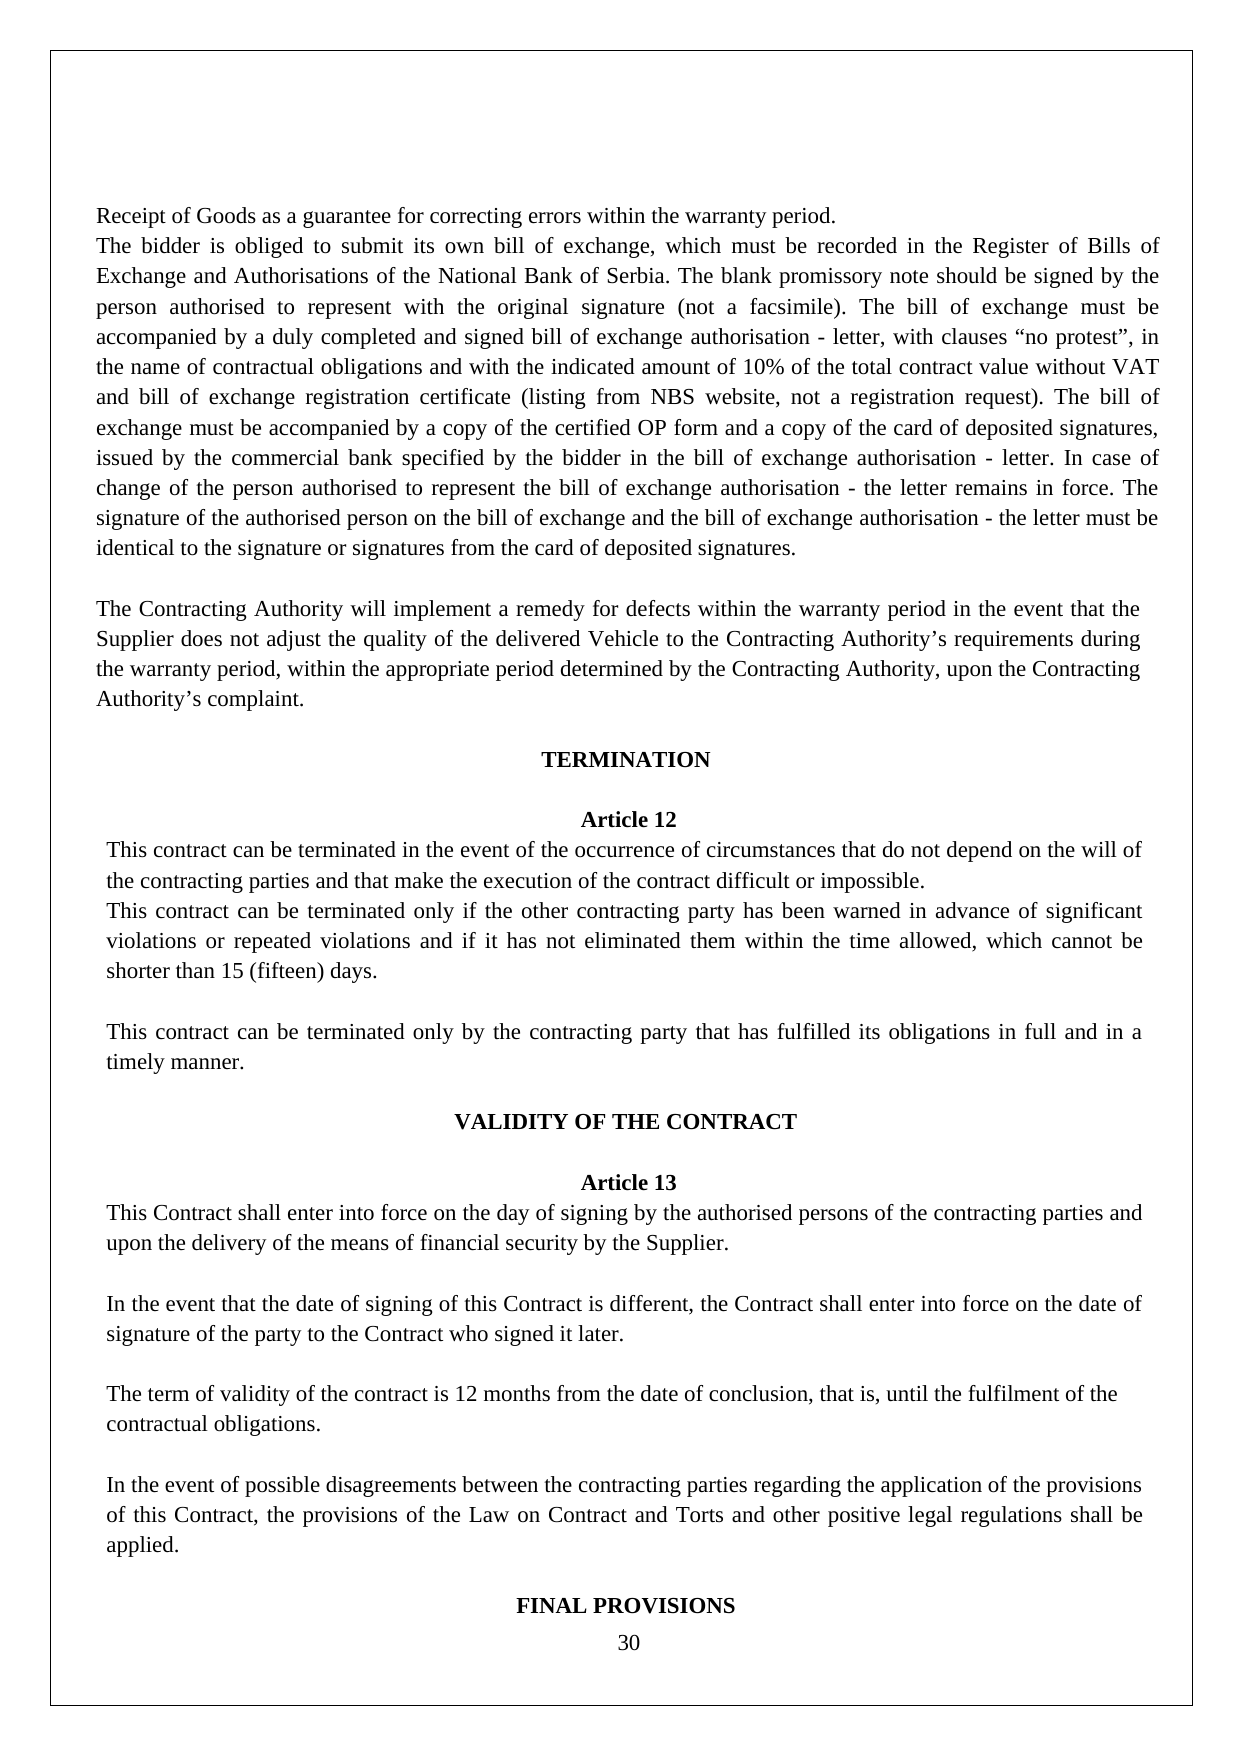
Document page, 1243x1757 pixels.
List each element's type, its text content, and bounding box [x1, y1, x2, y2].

subtitle VALIDITY OF THE CONTRACT [364, 1108, 887, 1135]
subtitle TERMINATION [96, 746, 1156, 772]
text The Contracting Authority will implement a remedy for defects within the warranty period in the event that the Supplier does not adjust the quality of the delivered Vehicle to the Contracting Authority’s requirements during the warranty period, within the appropriate period determined by the Contracting Authority, upon the Contracting Authority’s complaint. [96, 595, 1142, 712]
text The term of validity of the contract is 12 months from the date of conclusion, that is, until the fulfilment of the contractual obligations. [106, 1380, 1161, 1437]
subtitle Article 12 [581, 806, 1161, 833]
subtitle Article 13 [581, 1169, 1161, 1195]
text This contract can be terminated only if the other contracting party has been warned in advance of significant violations or repeated violations and if it has not eliminated them within the time allowed, which cannot be shorter than 15 (fifteen) days. [106, 897, 1145, 984]
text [96, 202, 1161, 228]
text In the event that the date of signing of this Contract is different, the Contract shall enter into force on the date of signature of the party to the Contract who signed it later. [106, 1289, 1144, 1346]
text This contract can be terminated in the event of the occurrence of circumstances that do not depend on the will of the contracting parties and that make the execution of the contract difficult or impossible. [106, 836, 1145, 893]
text This contract can be terminated only by the contracting party that has fulfilled its obligations in full and in a timely manner. [106, 1018, 1145, 1074]
subtitle FINAL PROVISIONS [96, 1592, 1156, 1618]
text In the event of possible disagreements between the contracting parties regarding the application of the provisions of this Contract, the provisions of the Law on Contract and Torts and other positive legal regulations shall be applied. [106, 1471, 1144, 1558]
text This Contract shall enter into force on the day of signing by the authorised persons of the contracting parties and upon the delivery of the means of financial security by the Supplier. [106, 1199, 1145, 1256]
